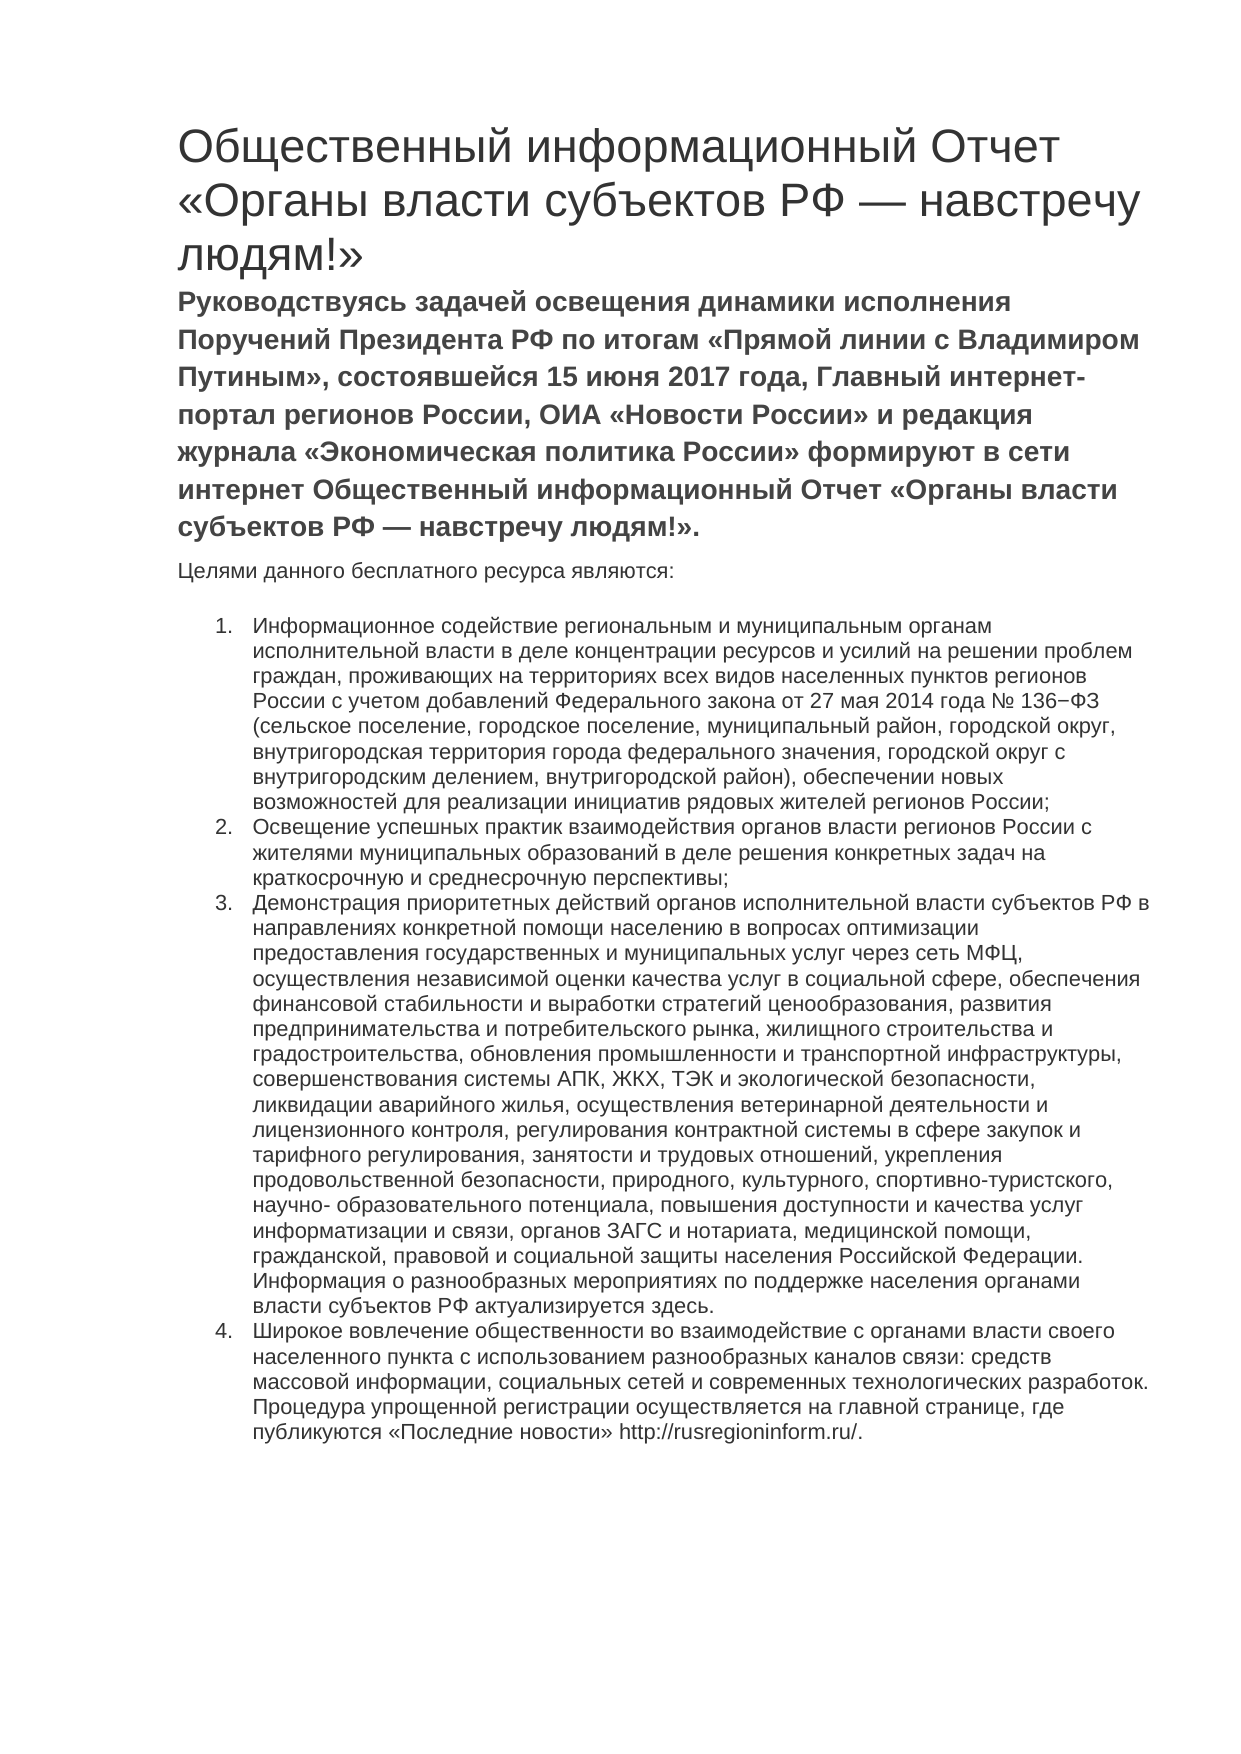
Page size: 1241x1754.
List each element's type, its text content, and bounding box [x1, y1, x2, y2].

list Демонстрация приоритетных действий органов исполнительной власти субъектов РФ в направлениях конкретной помощи населению в вопросах оптимизации предоставления государственных и муниципальных услуг через сеть МФЦ, осуществления независимой оценки качества услуг в социальной сфере, обеспечения финансовой стабильности и выработки стратегий ценообразования, развития предпринимательства и потребительского рынка, жилищного строительства и градостроительства, обновления промышленности и транспортной инфраструктуры, совершенствования системы АПК, ЖКХ, ТЭК и экологической безопасности, ликвидации аварийного жилья, осуществления ветеринарной деятельности и лицензионного контроля, регулирования контрактной системы в сфере закупок и тарифного регулирования, занятости и трудовых отношений, укрепления продовольственной безопасности, природного, культурного, спортивно-туристского, научно- образовательного потенциала, повышения доступности и качества услуг информатизации и связи, органов ЗАГС и нотариата, медицинской помощи, гражданской, правовой и социальной защиты населения Российской Федерации. Информация о разнообразных мероприятиях по поддержке населения органами власти субъектов РФ актуализируется здесь. [215, 890, 1152, 1318]
text Целями данного бесплатного ресурса являются: [177, 558, 1152, 583]
list Освещение успешных практик взаимодействия органов власти регионов России с жителями муниципальных образований в деле решения конкретных задач на краткосрочную и среднесрочную перспективы; [215, 814, 1152, 890]
text Руководствуясь задачей освещения динамики исполнения Поручений Президента РФ по итогам «Прямой линии с Владимиром Путиным», состоявшейся 15 июня 2017 года, Главный интернет-портал регионов России, ОИА «Новости России» и редакция журнала «Экономическая политика России» формируют в сети интернет Общественный информационный Отчет «Органы власти субъектов РФ — навстречу людям!». [177, 280, 1152, 542]
text Общественный информационный Отчет «Органы власти субъектов РФ — навстречу людям!» [177, 118, 1152, 280]
list Широкое вовлечение общественности во взаимодействие с органами власти своего населенного пункта с использованием разнообразных каналов связи: средств массовой информации, социальных сетей и современных технологических разработок. Процедура упрощенной регистрации осуществляется на главной странице, где публикуются «Последние новости» http://rusregioninform.ru/. [215, 1318, 1152, 1444]
list Информационное содействие региональным и муниципальным органам исполнительной власти в деле концентрации ресурсов и усилий на решении проблем граждан, проживающих на территориях всех видов населенных пунктов регионов России с учетом добавлений Федерального закона от 27 мая 2014 года № 136−ФЗ (сельское поселение, городское поселение, муниципальный район, городской округ, внутригородская территория города федерального значения, городской округ с внутригородским делением, внутригородской район), обеспечении новых возможностей для реализации инициатив рядовых жителей регионов России; [215, 612, 1152, 814]
